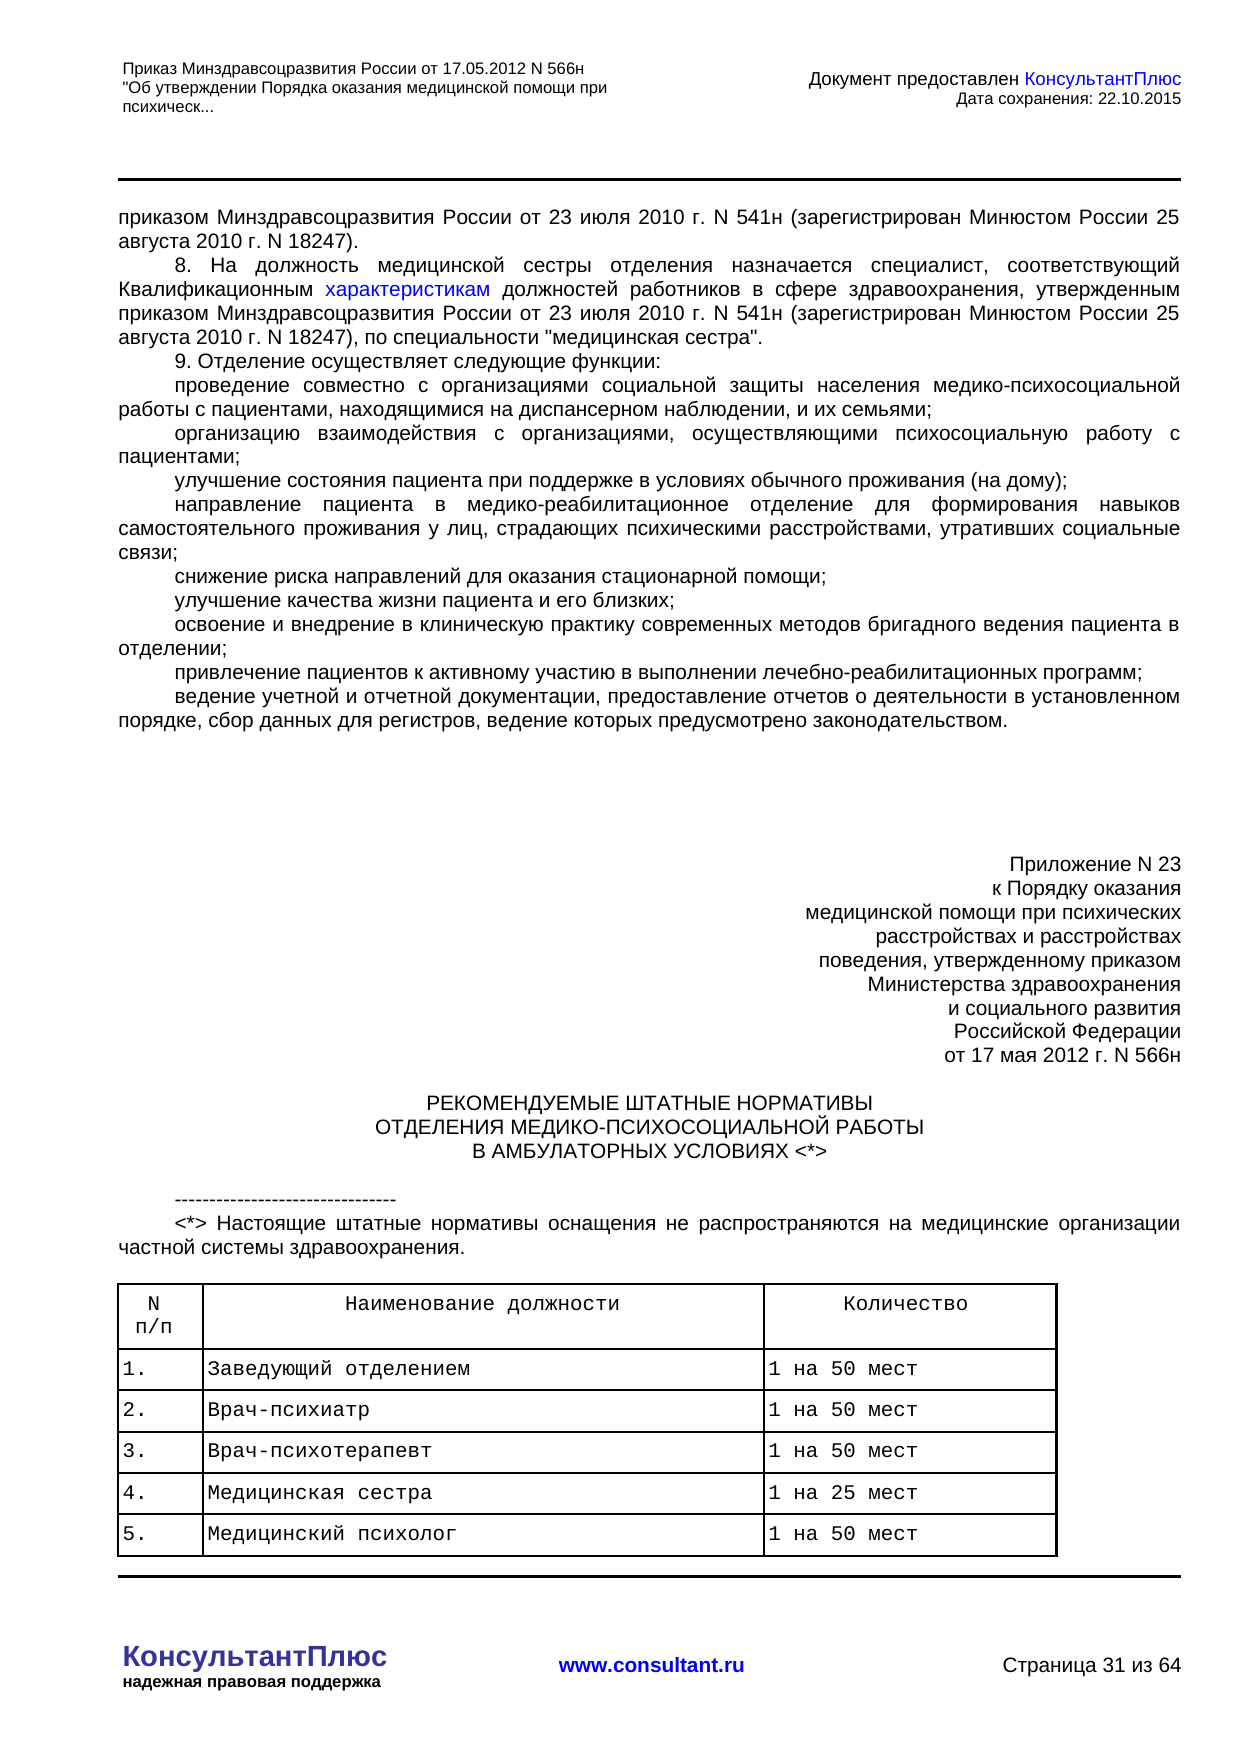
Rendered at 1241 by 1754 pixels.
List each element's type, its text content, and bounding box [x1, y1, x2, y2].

table_cell Медицинская сестра [204, 1474, 763, 1513]
table_cell Заведующий отделением [204, 1350, 763, 1389]
text освоение и внедрение в клиническую практику современных методов бригадного ведения пациента в отделении; [118, 612, 1181, 660]
text к Порядку оказания [118, 876, 1181, 899]
table_cell Врач-психотерапевт [204, 1433, 763, 1472]
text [118, 205, 1181, 253]
table_cell 3. [119, 1433, 202, 1472]
text от 17 мая 2012 г. N 566н [118, 1043, 1181, 1067]
text проведение совместно с организациями социальной защиты населения медико-психосоциальной работы с пациентами, находящимися на диспансерном наблюдении, и их семьями; [118, 372, 1181, 420]
text Российской Федерации [118, 1019, 1181, 1043]
text и социального развития [118, 995, 1181, 1019]
table_cell 1. [119, 1350, 202, 1389]
text <*> Настоящие штатные нормативы оснащения не распространяются на медицинские организации частной системы здравоохранения. [118, 1211, 1181, 1259]
table_header N п/п [119, 1285, 202, 1348]
table_cell 1 на 25 мест [765, 1474, 1055, 1513]
table_cell 1 на 50 мест [765, 1515, 1055, 1555]
table_cell 4. [119, 1474, 202, 1513]
text РЕКОМЕНДУЕМЫЕ ШТАТНЫЕ НОРМАТИВЫ [118, 1091, 1181, 1115]
text поведения, утвержденному приказом [118, 947, 1181, 971]
table_header Наименование должности [204, 1285, 763, 1348]
text Приложение N 23 [118, 852, 1181, 876]
table_cell Врач-психиатр [204, 1391, 763, 1431]
text В АМБУЛАТОРНЫХ УСЛОВИЯХ <*> [118, 1139, 1181, 1163]
text снижение риска направлений для оказания стационарной помощи; [118, 564, 1181, 588]
text медицинской помощи при психических [118, 899, 1181, 923]
text ОТДЕЛЕНИЯ МЕДИКО-ПСИХОСОЦИАЛЬНОЙ РАБОТЫ [118, 1115, 1181, 1139]
table_cell Медицинский психолог [204, 1515, 763, 1555]
text -------------------------------- [118, 1187, 1181, 1211]
table_header Количество [765, 1285, 1055, 1348]
text Министерства здравоохранения [118, 971, 1181, 995]
text улучшение состояния пациента при поддержке в условиях обычного проживания (на дому); [118, 468, 1181, 492]
text направление пациента в медико-реабилитационное отделение для формирования навыков самостоятельного проживания у лиц, страдающих психическими расстройствами, утративших социальные связи; [118, 492, 1181, 564]
text расстройствах и расстройствах [118, 923, 1181, 947]
table_cell 5. [119, 1515, 202, 1555]
text ведение учетной и отчетной документации, предоставление отчетов о деятельности в установленном порядке, сбор данных для регистров, ведение которых предусмотрено законодательством. [118, 684, 1181, 732]
text 8. На должность медицинской сестры отделения назначается специалист, соответствующий Квалификационным характеристикам должностей работников в сфере здравоохранения, утвержденным приказом Минздравсоцразвития России от 23 июля 2010 г. N 541н (зарегистрирован Минюстом России 25 августа 2010 г. N 18247), по специальности "медицинская сестра". [118, 253, 1181, 348]
text организацию взаимодействия с организациями, осуществляющими психосоциальную работу с пациентами; [118, 420, 1181, 468]
table_cell 1 на 50 мест [765, 1350, 1055, 1389]
table_cell 1 на 50 мест [765, 1433, 1055, 1472]
table_cell 2. [119, 1391, 202, 1431]
text улучшение качества жизни пациента и его близких; [118, 588, 1181, 612]
table_cell 1 на 50 мест [765, 1391, 1055, 1431]
text привлечение пациентов к активному участию в выполнении лечебно-реабилитационных программ; [118, 660, 1181, 684]
text 9. Отделение осуществляет следующие функции: [118, 348, 1181, 372]
